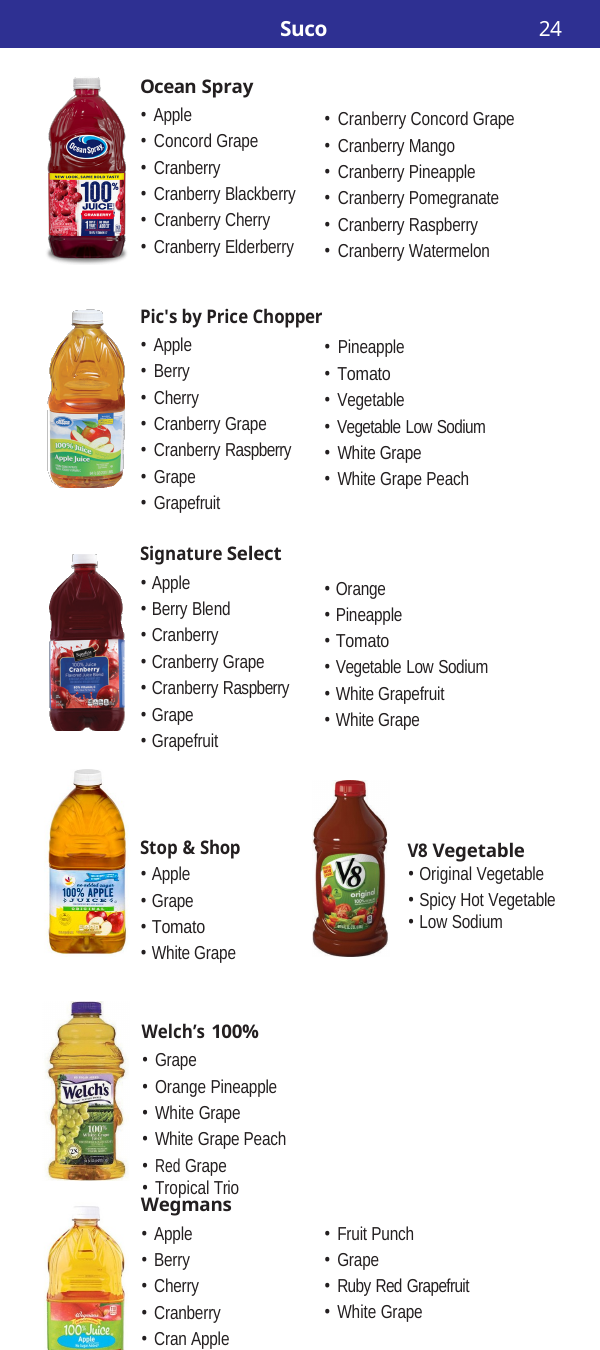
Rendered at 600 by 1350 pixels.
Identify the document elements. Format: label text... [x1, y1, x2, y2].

list Cranberry Raspberry [140, 437, 293, 462]
list Cranberry Pineapple [323, 158, 600, 184]
list Cranberry Elderberry [140, 233, 297, 259]
list Tomato [140, 913, 291, 939]
text Stop & Shop [140, 834, 291, 860]
list Concord Grape [140, 128, 297, 153]
list Vegetable Low Sodium [323, 413, 600, 438]
list Cranberry Grape [140, 410, 293, 436]
list Cranberry Blackberry [140, 180, 297, 206]
list Apple [140, 101, 297, 127]
list Cranberry Pomegranate [323, 185, 600, 210]
list Ruby Red Grapefruit [324, 1272, 600, 1298]
list Cranberry Watermelon [323, 237, 600, 263]
list Berry [140, 358, 293, 383]
picture [43, 1202, 129, 1350]
list Grape [140, 701, 291, 726]
list Cranberry Concord Grape [323, 106, 600, 131]
list Grape [324, 1246, 600, 1272]
picture [43, 769, 131, 957]
list Orange [324, 575, 600, 600]
list Cherry [140, 384, 293, 409]
picture [46, 308, 125, 488]
picture [42, 1001, 130, 1181]
list White Grapefruit [324, 680, 600, 706]
list Cranberry [140, 154, 297, 179]
list White Grape Peach [323, 466, 600, 491]
list Grape [140, 887, 291, 912]
list Pineapple [323, 334, 600, 359]
list Cranberry Raspberry [323, 211, 600, 237]
list Apple [140, 331, 293, 357]
list Pineapple [324, 601, 600, 627]
picture [312, 780, 390, 957]
picture [49, 553, 125, 731]
list White Grape [324, 707, 600, 732]
list White Grape [323, 439, 600, 465]
list Grape [140, 463, 293, 488]
text Signature Select [140, 541, 291, 566]
list Tomato [323, 360, 600, 386]
list Grapefruit [140, 727, 291, 753]
list Grapefruit [140, 489, 293, 515]
list Cranberry Grape [140, 648, 291, 674]
list Vegetable Low Sodium [324, 654, 600, 679]
list White Grape [324, 1299, 600, 1324]
list Berry Blend [140, 595, 291, 621]
text Ocean Spray [140, 73, 297, 99]
list White Grape [140, 940, 291, 965]
list Apple [140, 861, 291, 886]
list Cranberry Mango [323, 132, 600, 158]
list Cranberry [140, 622, 291, 647]
list Tomato [324, 627, 600, 653]
list Fruit Punch [324, 1220, 600, 1245]
list Cranberry Cherry [140, 207, 297, 232]
picture [41, 76, 149, 265]
list Cranberry Raspberry [140, 674, 291, 700]
list Apple [140, 569, 291, 594]
list Vegetable [323, 387, 600, 412]
text Pic's by Price Chopper [140, 303, 600, 329]
